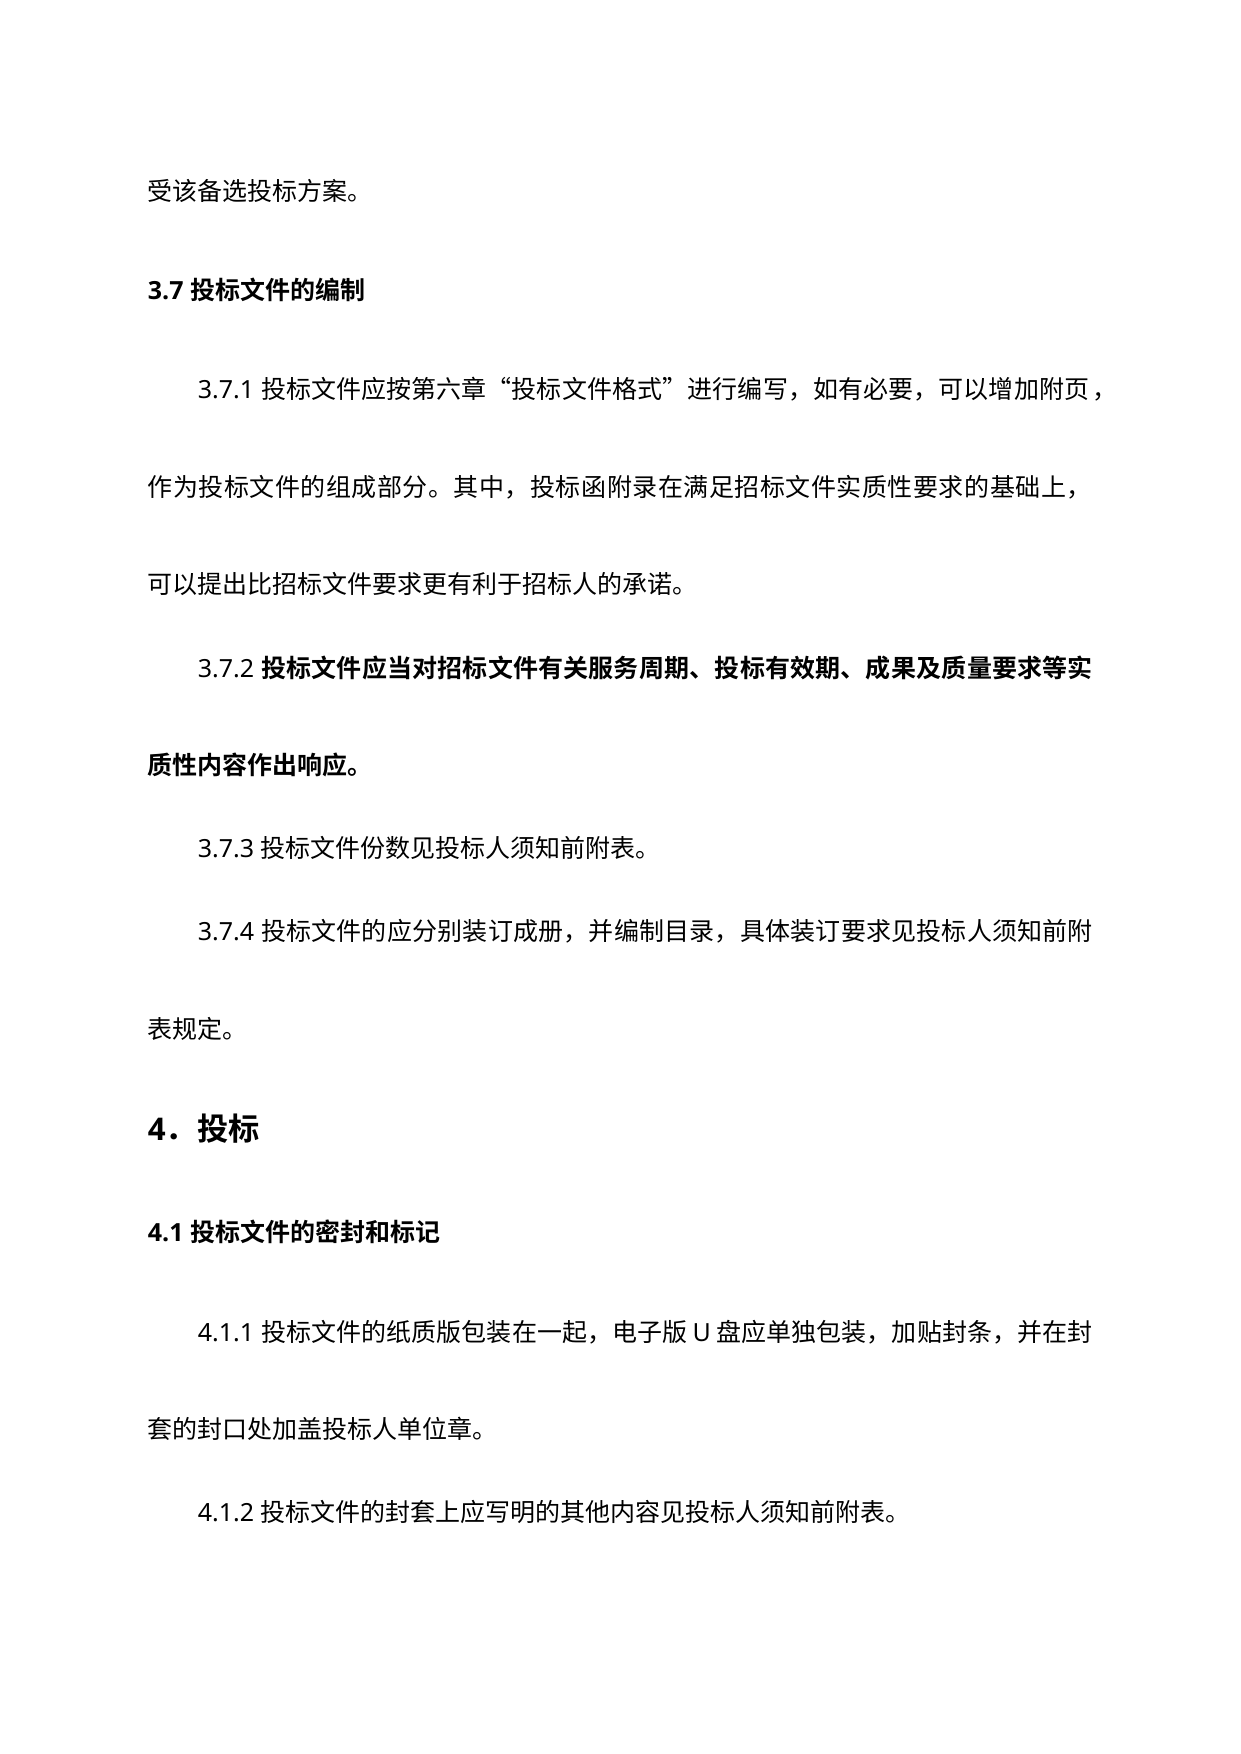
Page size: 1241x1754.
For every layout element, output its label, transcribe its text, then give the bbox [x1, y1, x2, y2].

subtitle 4.1 投标文件的密封和标记 [148, 1198, 1092, 1263]
text 3.7.1 投标文件应按第六章“投标文件格式”进行编写，如有必要，可以增加附页，作为投标文件的组成部分。其中，投标函附录在满足招标文件实质性要求的基础上，可以提出比招标文件要求更有利于招标人的承诺。 [148, 356, 1092, 616]
text 4.1.1 投标文件的纸质版包装在一起，电子版U盘应单独包装，加贴封条，并在封套的封口处加盖投标人单位章。 [148, 1298, 1092, 1460]
subtitle 3.7 投标文件的编制 [148, 256, 1092, 321]
text 4.1.2 投标文件的封套上应写明的其他内容见投标人须知前附表。 [148, 1478, 1092, 1543]
text 3.7.3 投标文件份数见投标人须知前附表。 [148, 814, 1092, 879]
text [148, 157, 1092, 222]
text 3.7.2 投标文件应当对招标文件有关服务周期、投标有效期、成果及质量要求等实质性内容作出响应。 [148, 634, 1092, 796]
text 3.7.4 投标文件的应分别装订成册，并编制目录，具体装订要求见投标人须知前附表规定。 [148, 897, 1092, 1060]
subtitle 4．投标 [148, 1094, 1092, 1159]
